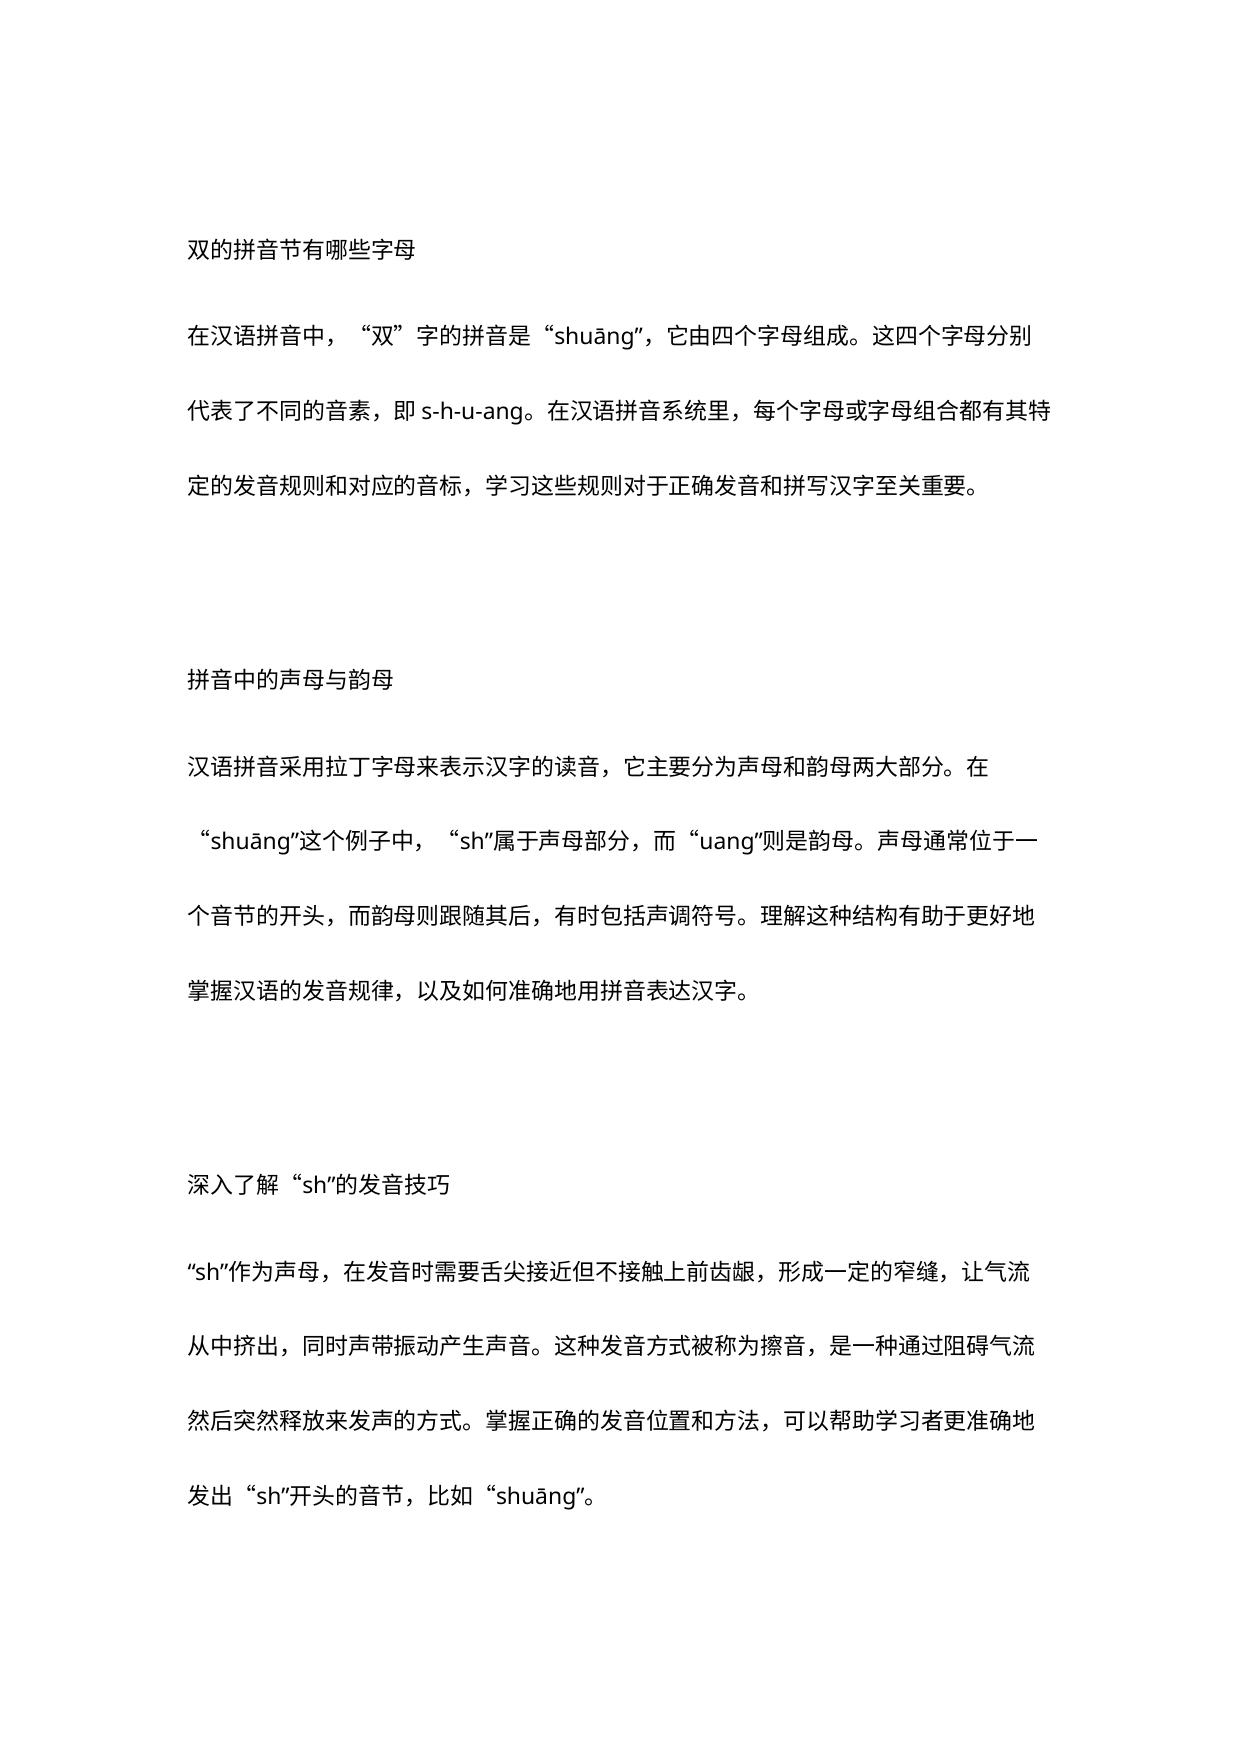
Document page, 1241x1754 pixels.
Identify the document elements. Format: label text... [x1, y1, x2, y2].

text 拼音中的声母与韵母 [187, 646, 1053, 711]
text 双的拼音节有哪些字母 [187, 216, 1053, 281]
text 汉语拼音采用拉丁字母来表示汉字的读音，它主要分为声母和韵母两大部分。在“shuāng”这个例子中，“sh”属于声母部分，而“uang”则是韵母。声母通常位于一个音节的开头，而韵母则跟随其后，有时包括声调符号。理解这种结构有助于更好地掌握汉语的发音规律，以及如何准确地用拼音表达汉字。 [187, 733, 1053, 1022]
text “sh”作为声母，在发音时需要舌尖接近但不接触上前齿龈，形成一定的窄缝，让气流从中挤出，同时声带振动产生声音。这种发音方式被称为擦音，是一种通过阻碍气流然后突然释放来发声的方式。掌握正确的发音位置和方法，可以帮助学习者更准确地发出“sh”开头的音节，比如“shuāng”。 [187, 1238, 1053, 1527]
text 深入了解“sh”的发音技巧 [187, 1151, 1053, 1216]
text 在汉语拼音中，“双”字的拼音是“shuāng”，它由四个字母组成。这四个字母分别代表了不同的音素，即s-h-u-ang。在汉语拼音系统里，每个字母或字母组合都有其特定的发音规则和对应的音标，学习这些规则对于正确发音和拼写汉字至关重要。 [187, 302, 1053, 517]
